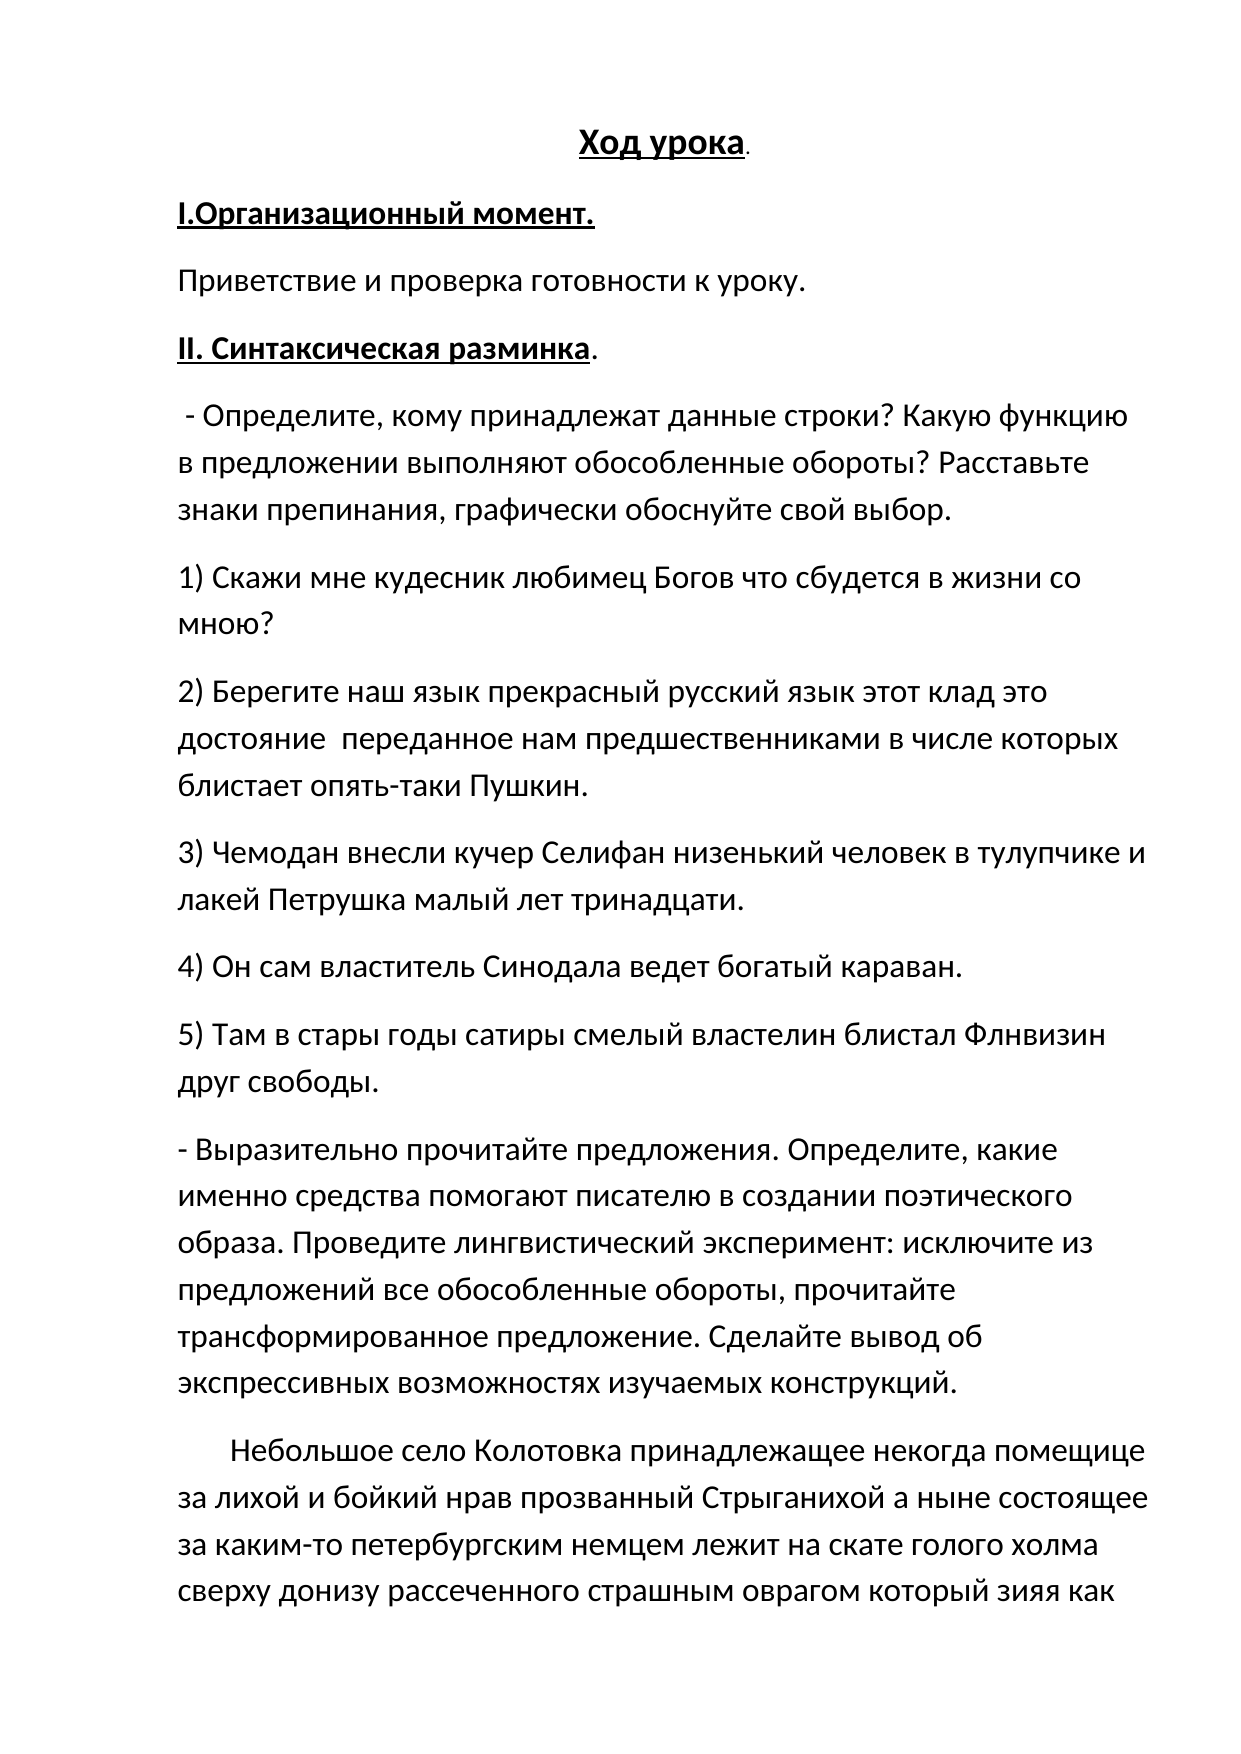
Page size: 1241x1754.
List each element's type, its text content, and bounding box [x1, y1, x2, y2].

text 2) Берегите наш язык прекрасный русский язык этот клад это достояние переданное нам предшественниками в числе которых блистает опять-таки Пушкин. [177, 670, 1152, 804]
text 3) Чемодан внесли кучер Селифан низенький человек в тулупчике и лакей Петрушка малый лет тринадцати. [177, 831, 1152, 919]
text Ход урока. [177, 118, 1152, 164]
text - Выразительно прочитайте предложения. Определите, какие именно средства помогают писателю в создании поэтического образа. Проведите лингвистический эксперимент: исключите из предложений все обособленные обороты, прочитайте трансформированное предложение. Сделайте вывод об экспрессивных возможностях изучаемых конструкций. [177, 1127, 1152, 1402]
text - Определите, кому принадлежат данные строки? Какую функцию в предложении выполняют обособленные обороты? Расставьте знаки препинания, графически обоснуйте свой выбор. [177, 394, 1152, 529]
text 1) Скажи мне кудесник любимец Богов что сбудется в жизни со мною? [177, 556, 1152, 643]
text Приветствие и проверка готовности к уроку. [177, 259, 1152, 300]
text II. Синтаксическая разминка. [177, 327, 1152, 368]
text I.Организационный момент. [177, 192, 1152, 232]
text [177, 1429, 1152, 1610]
text 5) Там в стары годы сатиры смелый властелин блистал Флнвизин друг свободы. [177, 1013, 1152, 1101]
text 4) Он сам властитель Синодала ведет богатый караван. [177, 946, 1152, 986]
